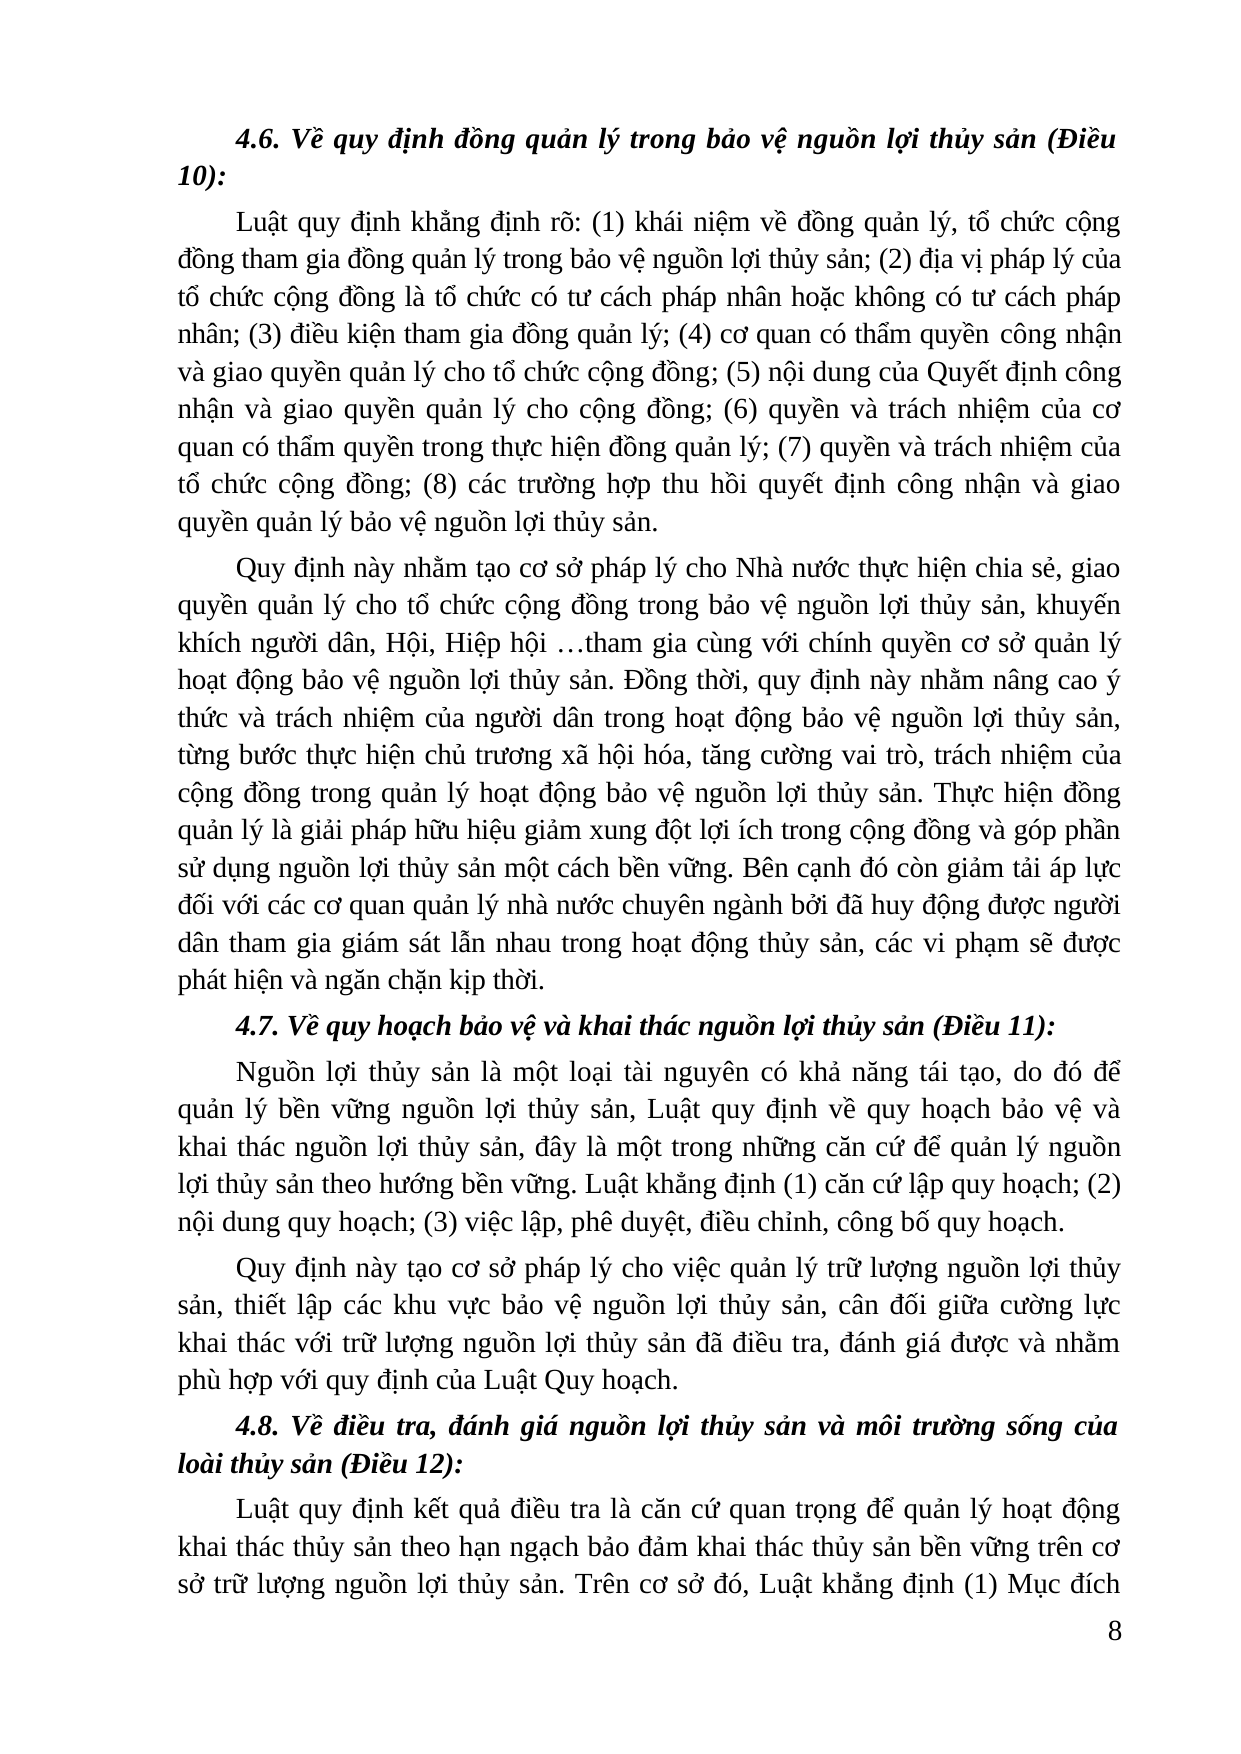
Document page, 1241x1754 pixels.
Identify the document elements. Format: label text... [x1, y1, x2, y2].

text 4.8. Về điều tra, đánh giá nguồn lợi thủy sản và môi trường sống của loài thủy sản (Điều 12): [177, 1406, 1122, 1481]
text Luật quy định khẳng định rõ: (1) khái niệm về đồng quản lý, tổ chức cộng đồng tham gia đồng quản lý trong bảo vệ nguồn lợi thủy sản; (2) địa vị pháp lý của tổ chức cộng đồng là tổ chức có tư cách pháp nhân hoặc không có tư cách pháp nhân; (3) điều kiện tham gia đồng quản lý; (4) cơ quan có thẩm quyền công nhận và giao quyền quản lý cho tổ chức cộng đồng; (5) nội dung của Quyết định công nhận và giao quyền quản lý cho cộng đồng; (6) quyền và trách nhiệm của cơ quan có thẩm quyền trong thực hiện đồng quản lý; (7) quyền và trách nhiệm của tổ chức cộng đồng; (8) các trường hợp thu hồi quyết định công nhận và giao quyền quản lý bảo vệ nguồn lợi thủy sản. [177, 201, 1122, 539]
text Quy định này nhằm tạo cơ sở pháp lý cho Nhà nước thực hiện chia sẻ, giao quyền quản lý cho tổ chức cộng đồng trong bảo vệ nguồn lợi thủy sản, khuyến khích người dân, Hội, Hiệp hội …tham gia cùng với chính quyền cơ sở quản lý hoạt động bảo vệ nguồn lợi thủy sản. Đồng thời, quy định này nhằm nâng cao ý thức và trách nhiệm của người dân trong hoạt động bảo vệ nguồn lợi thủy sản, từng bước thực hiện chủ trương xã hội hóa, tăng cường vai trò, trách nhiệm của cộng đồng trong quản lý hoạt động bảo vệ nguồn lợi thủy sản. Thực hiện đồng quản lý là giải pháp hữu hiệu giảm xung đột lợi ích trong cộng đồng và góp phần sử dụng nguồn lợi thủy sản một cách bền vững. Bên cạnh đó còn giảm tải áp lực đối với các cơ quan quản lý nhà nước chuyên ngành bởi đã huy động được người dân tham gia giám sát lẫn nhau trong hoạt động thủy sản, các vi phạm sẽ được phát hiện và ngăn chặn kịp thời. [177, 547, 1122, 997]
text 4.7. Về quy hoạch bảo vệ và khai thác nguồn lợi thủy sản (Điều 11): [177, 1006, 1122, 1043]
text 4.6. Về quy định đồng quản lý trong bảo vệ nguồn lợi thủy sản (Điều 10): [177, 118, 1122, 193]
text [177, 1489, 1122, 1601]
text Nguồn lợi thủy sản là một loại tài nguyên có khả năng tái tạo, do đó để quản lý bền vững nguồn lợi thủy sản, Luật quy định về quy hoạch bảo vệ và khai thác nguồn lợi thủy sản, đây là một trong những căn cứ để quản lý nguồn lợi thủy sản theo hướng bền vững. Luật khẳng định (1) căn cứ lập quy hoạch; (2) nội dung quy hoạch; (3) việc lập, phê duyệt, điều chỉnh, công bố quy hoạch. [177, 1051, 1122, 1239]
text Quy định này tạo cơ sở pháp lý cho việc quản lý trữ lượng nguồn lợi thủy sản, thiết lập các khu vực bảo vệ nguồn lợi thủy sản, cân đối giữa cường lực khai thác với trữ lượng nguồn lợi thủy sản đã điều tra, đánh giá được và nhằm phù hợp với quy định của Luật Quy hoạch. [177, 1247, 1122, 1397]
